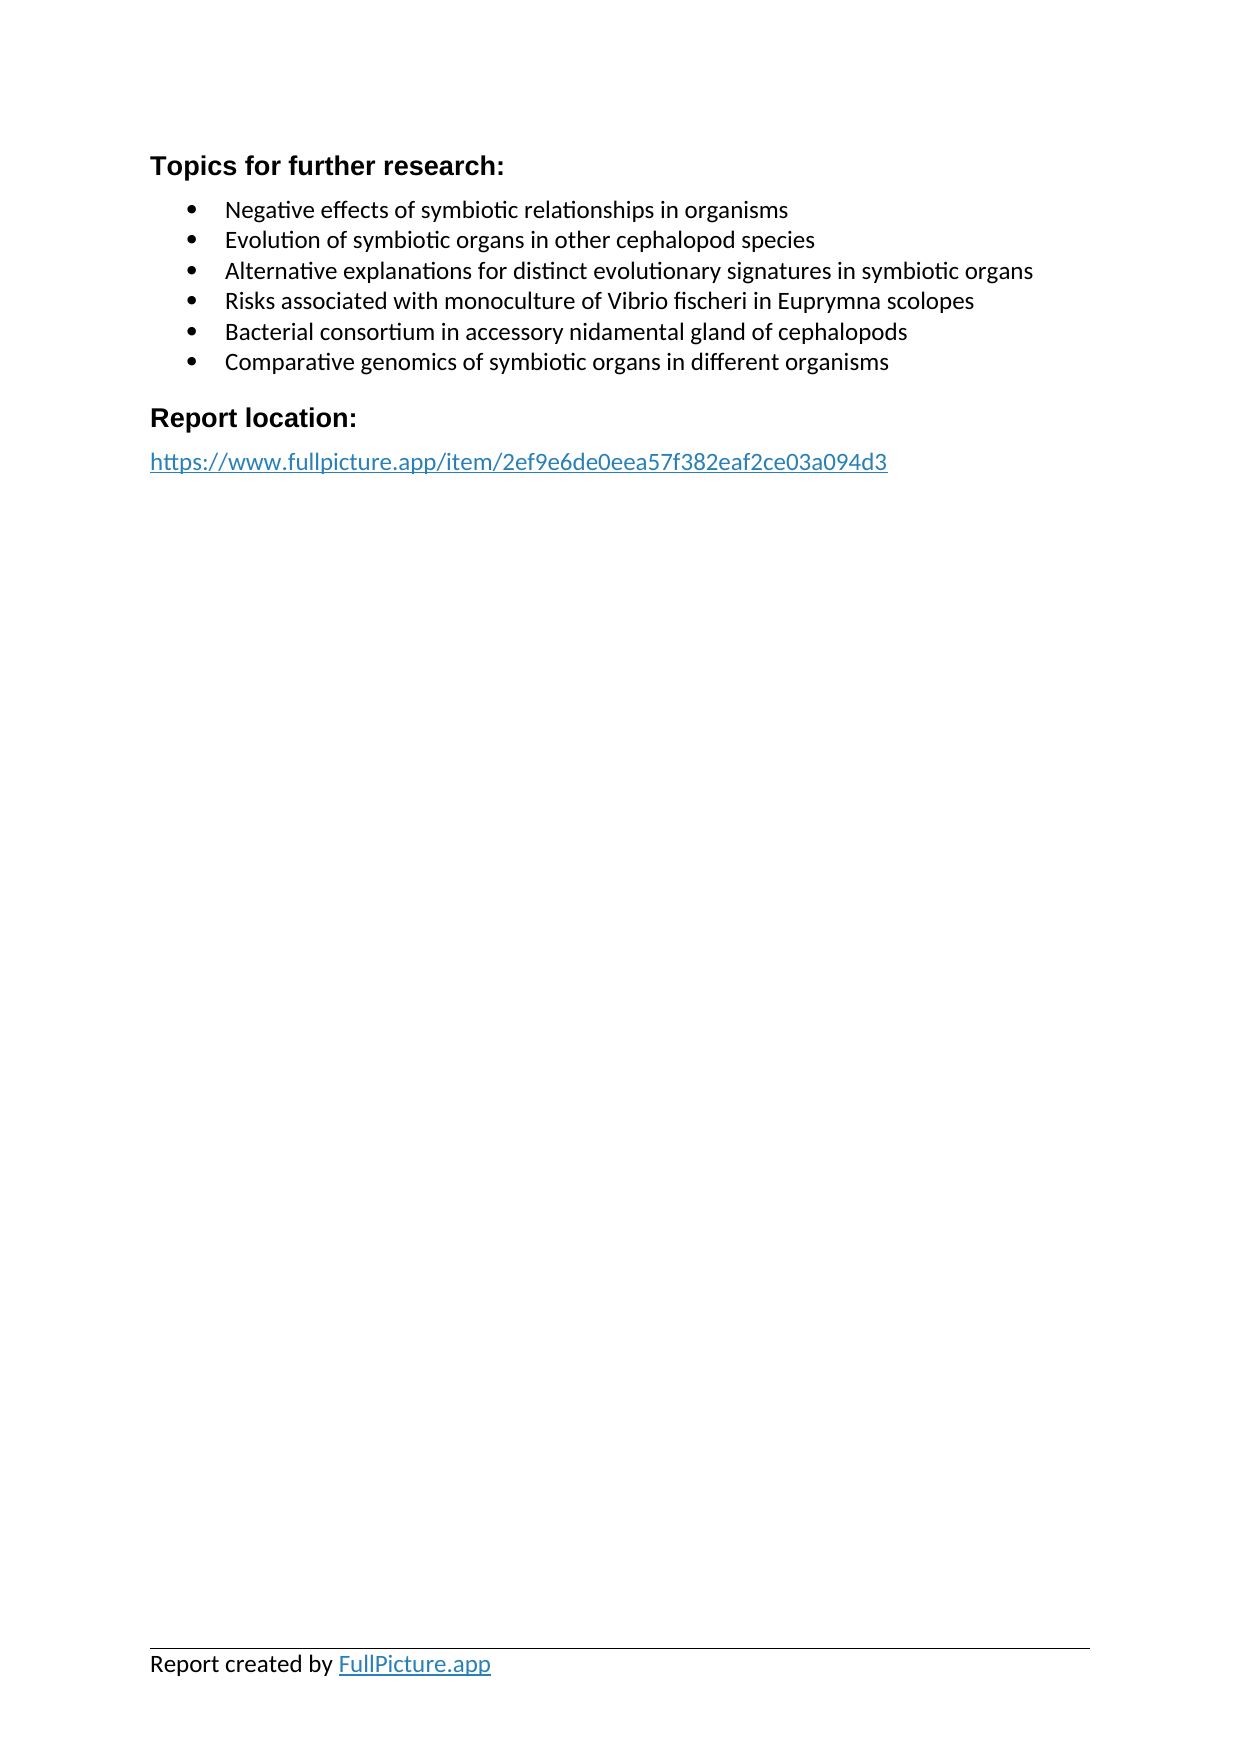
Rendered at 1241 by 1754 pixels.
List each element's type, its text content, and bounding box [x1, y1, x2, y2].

subtitle Topics for further research: [150, 150, 1090, 181]
subtitle Report location: [150, 402, 1090, 433]
list Evolution of symbiotic organs in other cephalopod species [187, 224, 1090, 255]
list Risks associated with monoculture of Vibrio fischeri in Euprymna scolopes [187, 285, 1090, 316]
list Comparative genomics of symbiotic organs in different organisms [187, 346, 1090, 377]
list Bacterial consortium in accessory nidamental gland of cephalopods [187, 316, 1090, 346]
list Negative effects of symbiotic relationships in organisms [187, 194, 1090, 224]
text https://www.fullpicture.app/item/2ef9e6de0eea57f382eaf2ce03a094d3 [150, 446, 1090, 476]
list Alternative explanations for distinct evolutionary signatures in symbiotic organs [187, 255, 1090, 285]
